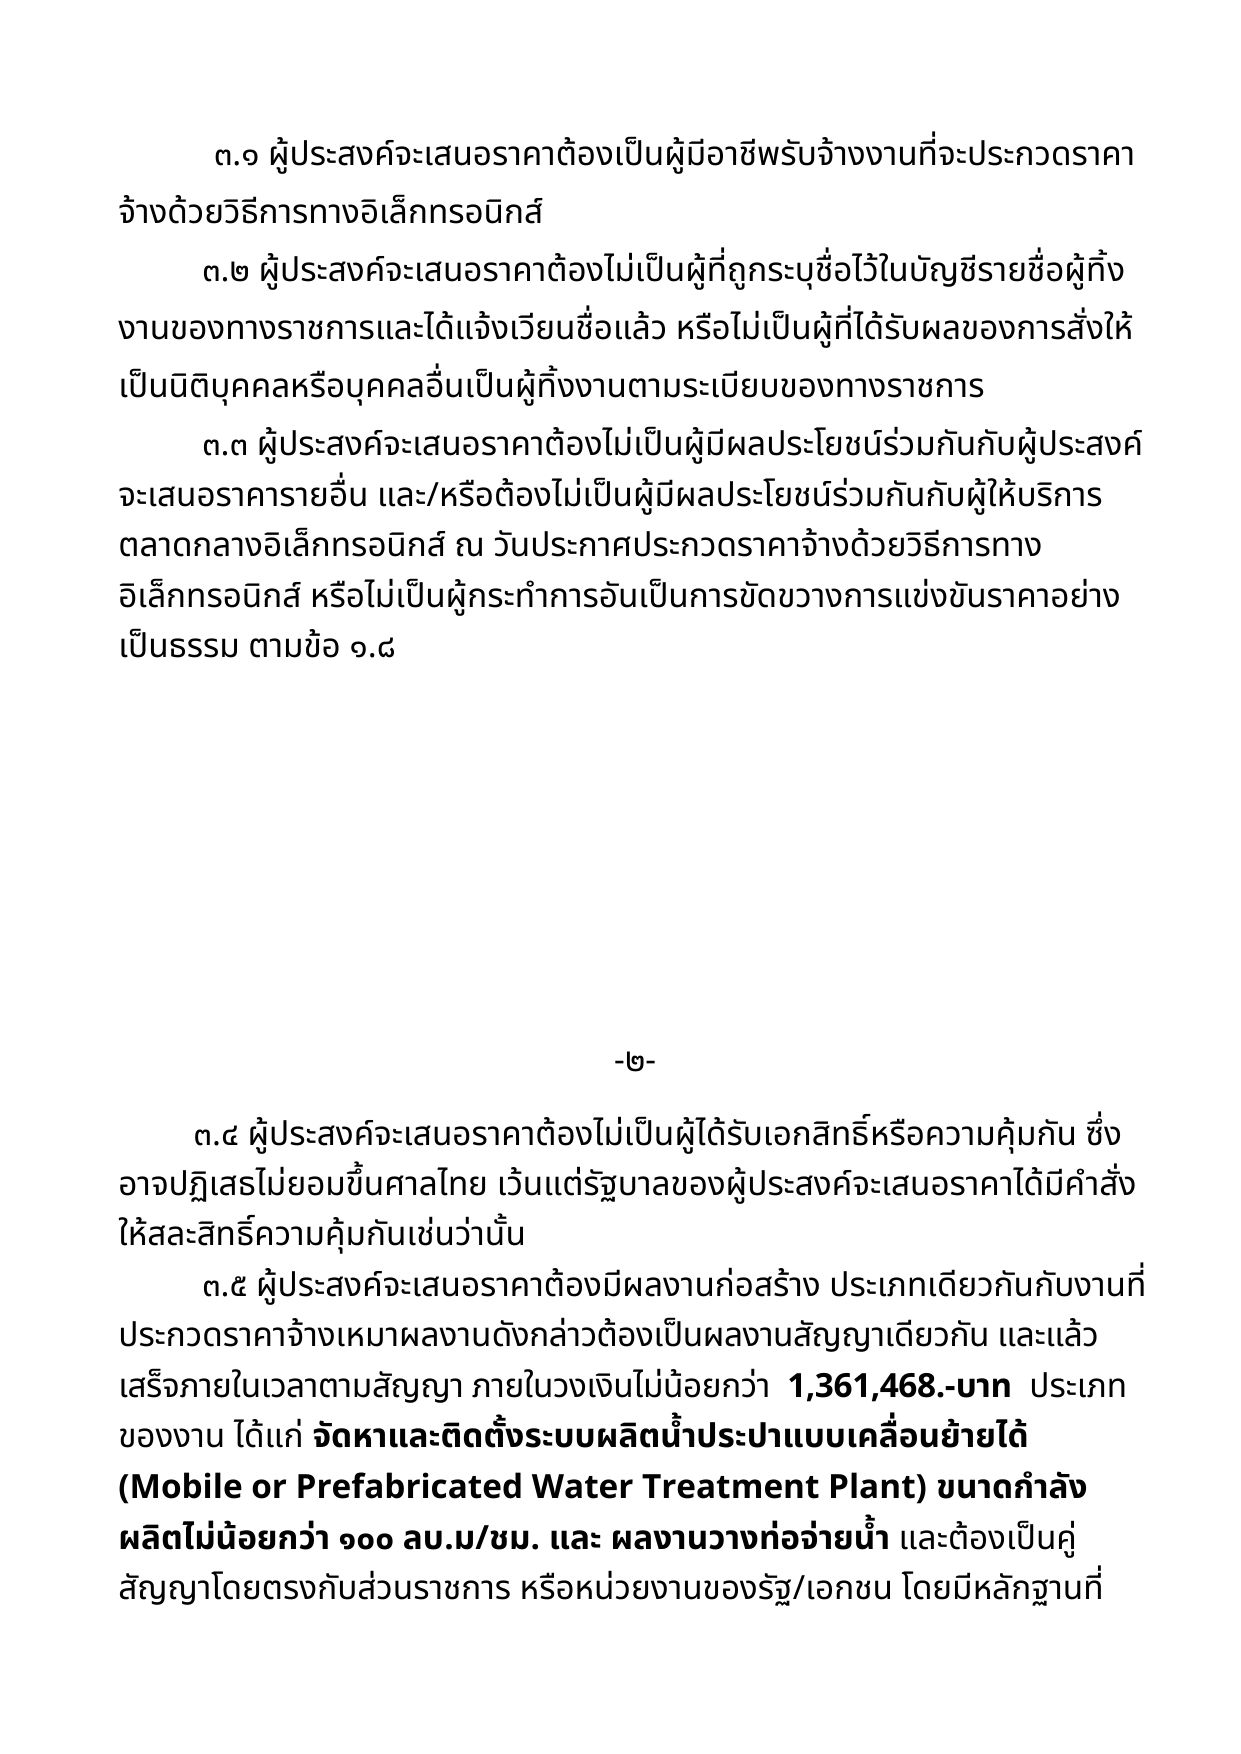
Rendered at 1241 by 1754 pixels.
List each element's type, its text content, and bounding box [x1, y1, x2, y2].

text ๓.๒ ผู้ประสงค์จะเสนอราคาต้องไม่เป็นผู้ที่ถูกระบุชื่อไว้ในบัญชีรายชื่อผู้ทิ้งงานของทางราชการและได้แจ้งเวียนชื่อแล้ว หรือไม่เป็นผู้ที่ได้รับผลของการสั่งให้เป็นนิติบุคคลหรือบุคคลอื่นเป็นผู้ทิ้งงานตามระเบียบของทางราชการ [118, 246, 1152, 412]
text ๓.๑ ผู้ประสงค์จะเสนอราคาต้องเป็นผู้มีอาชีพรับจ้างงานที่จะประกวดราคาจ้างด้วยวิธีการทางอิเล็กทรอนิกส์ [118, 130, 1152, 238]
text ๓.๔ ผู้ประสงค์จะเสนอราคาต้องไม่เป็นผู้ได้รับเอกสิทธิ์หรือความคุ้มกัน ซึ่งอาจปฏิเสธไม่ยอมขึ้นศาลไทย เว้นแต่รัฐบาลของผู้ประสงค์จะเสนอราคาได้มีคำสั่งให้สละสิทธิ์ความคุ้มกันเช่นว่านั้น [118, 1109, 1152, 1261]
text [118, 1261, 1152, 1615]
text -๒- [118, 1036, 1152, 1087]
text ๓.๓ ผู้ประสงค์จะเสนอราคาต้องไม่เป็นผู้มีผลประโยชน์ร่วมกันกับผู้ประสงค์จะเสนอราคารายอื่น และ/หรือต้องไม่เป็นผู้มีผลประโยชน์ร่วมกันกับผู้ให้บริการตลาดกลางอิเล็กทรอนิกส์ ณ วันประกาศประกวดราคาจ้างด้วยวิธีการทางอิเล็กทรอนิกส์ หรือไม่เป็นผู้กระทำการอันเป็นการขัดขวางการแข่งขันราคาอย่างเป็นธรรม ตามข้อ ๑.๘ [118, 420, 1152, 673]
